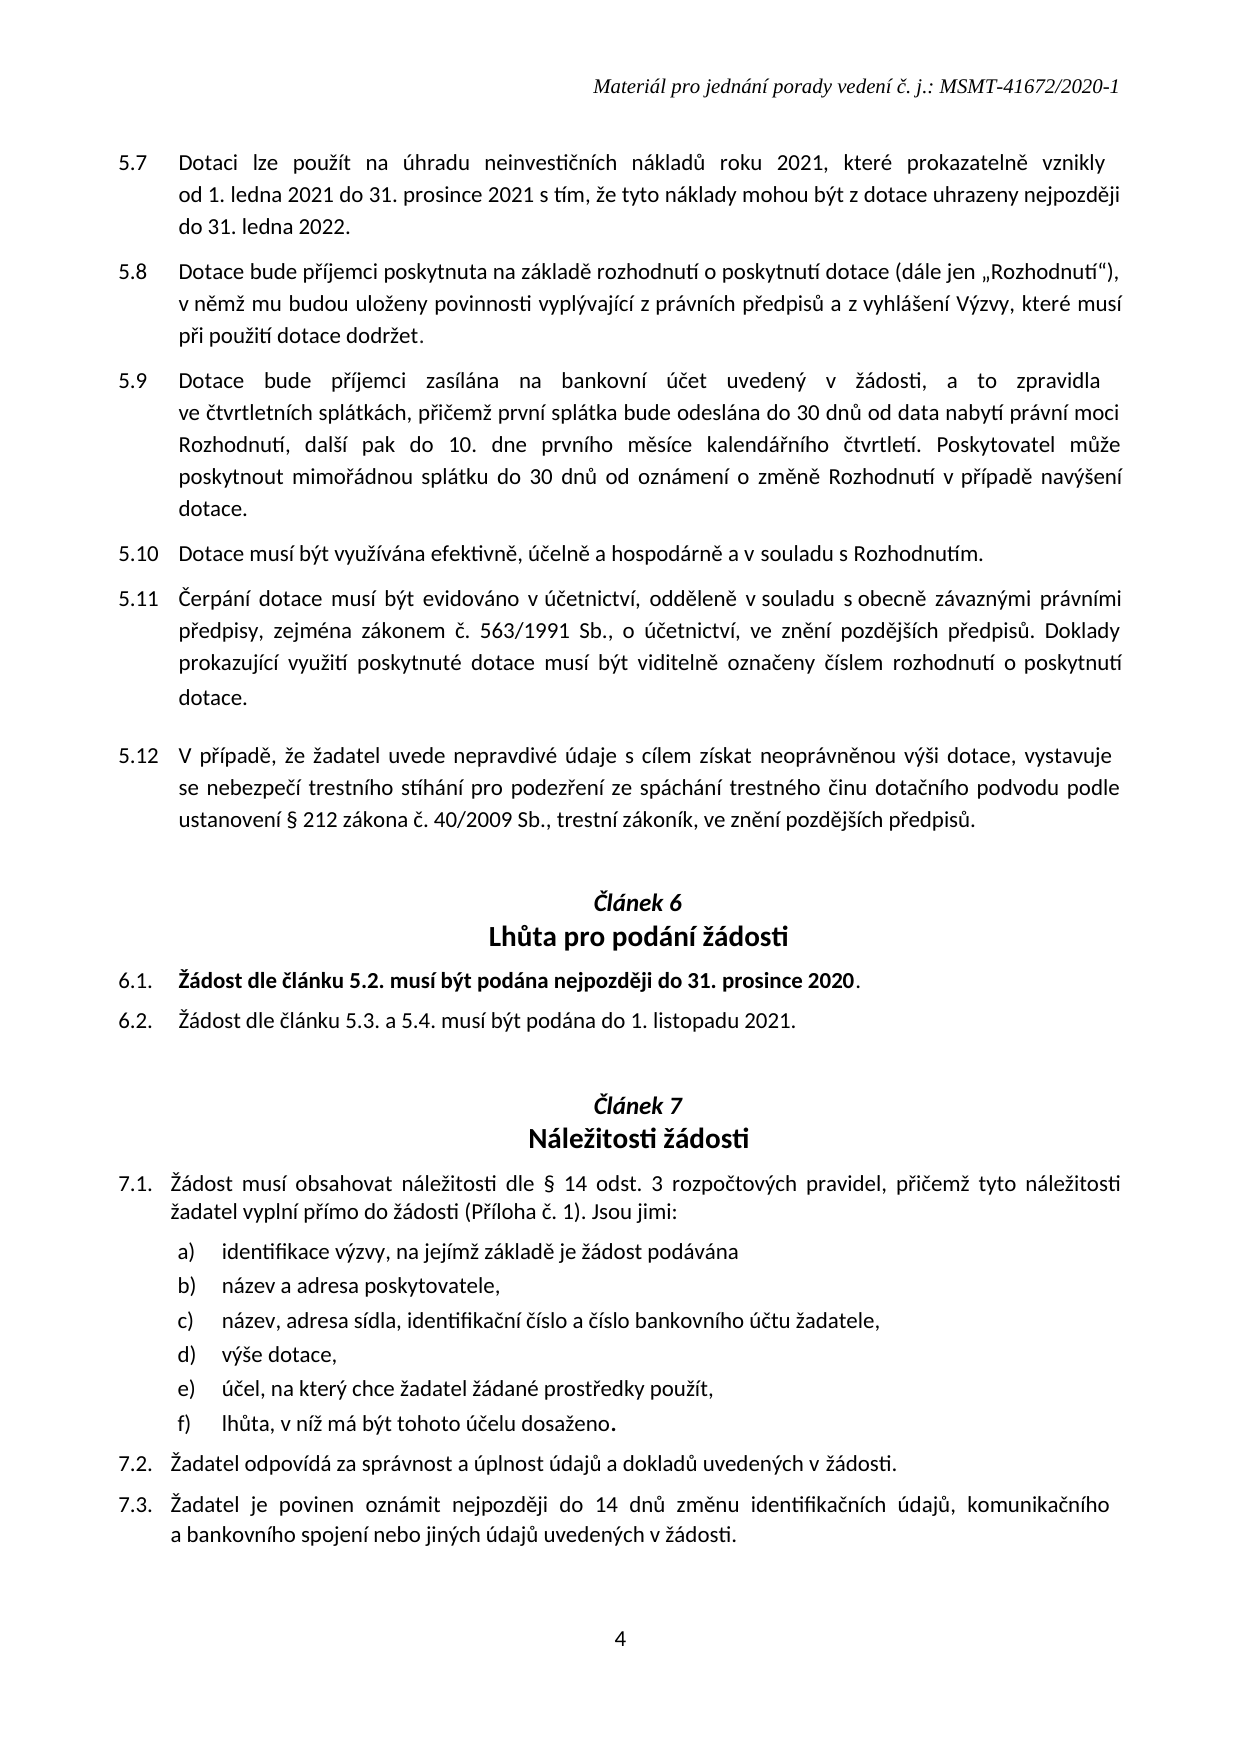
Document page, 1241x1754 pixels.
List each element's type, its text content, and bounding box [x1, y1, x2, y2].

subtitle Článek 6 [155, 887, 1122, 918]
subtitle výše dotace, [177, 1340, 1122, 1368]
subtitle Dotaci lze použít na úhradu neinvestičních nákladů roku 2021, které prokazatelně vznikly od 1. ledna 2021 do 31. prosince 2021 s tím, že tyto náklady mohou být z dotace uhrazeny nejpozději do 31. ledna 2022. [118, 148, 1122, 240]
subtitle Článek 7 [155, 1090, 1122, 1121]
subtitle Čerpání dotace musí být evidováno v účetnictví, odděleně v souladu s obecně závaznými právními předpisy, zejména zákonem č. 563/1991 Sb., o účetnictví, ve znění pozdějších předpisů. Doklady prokazující využití poskytnuté dotace musí být viditelně označeny číslem rozhodnutí o poskytnutí dotace. [118, 584, 1122, 711]
subtitle lhůta, v níž má být tohoto účelu dosaženo. [177, 1409, 1122, 1437]
subtitle Žadatel je povinen oznámit nejpozději do 14 dnů změnu identifikačních údajů, komunikačního a bankovního spojení nebo jiných údajů uvedených v žádosti. [118, 1490, 1122, 1548]
subtitle Dotace musí být využívána efektivně, účelně a hospodárně a v souladu s Rozhodnutím. [118, 539, 1122, 567]
subtitle název, adresa sídla, identifikační číslo a číslo bankovního účtu žadatele, [177, 1306, 1122, 1334]
subtitle účel, na který chce žadatel žádané prostředky použít, [177, 1374, 1122, 1402]
subtitle 6.1. Žádost dle článku 5.2. musí být podána nejpozději do 31. prosince 2020. [118, 966, 1122, 994]
subtitle Žádost dle článku 5.3. a 5.4. musí být podána do 1. listopadu 2021. [118, 1007, 1122, 1034]
subtitle Žadatel odpovídá za správnost a úplnost údajů a dokladů uvedených v žádosti. [118, 1449, 1122, 1477]
subtitle název a adresa poskytovatele, [177, 1272, 1122, 1299]
subtitle Žádost musí obsahovat náležitosti dle § 14 odst. 3 rozpočtových pravidel, přičemž tyto náležitosti žadatel vyplní přímo do žádosti (Příloha č. 1). Jsou jimi: [118, 1169, 1122, 1225]
subtitle identifikace výzvy, na jejímž základě je žádost podávána [177, 1237, 1122, 1265]
subtitle Dotace bude příjemci poskytnuta na základě rozhodnutí o poskytnutí dotace (dále jen „Rozhodnutí“), v němž mu budou uloženy povinnosti vyplývající z právních předpisů a z vyhlášení Výzvy, které musí při použití dotace dodržet. [118, 257, 1122, 349]
subtitle Dotace bude příjemci zasílána na bankovní účet uvedený v žádosti, a to zpravidla ve čtvrtletních splátkách, přičemž první splátka bude odeslána do 30 dnů od data nabytí právní moci Rozhodnutí, další pak do 10. dne prvního měsíce kalendářního čtvrtletí. Poskytovatel může poskytnout mimořádnou splátku do 30 dnů od oznámení o změně Rozhodnutí v případě navýšení dotace. [118, 366, 1122, 523]
subtitle Lhůta pro podání žádosti [155, 918, 1122, 953]
subtitle Náležitosti žádosti [155, 1121, 1122, 1156]
subtitle V případě, že žadatel uvede nepravdivé údaje s cílem získat neoprávněnou výši dotace, vystavuje se nebezpečí trestního stíhání pro podezření ze spáchání trestného činu dotačního podvodu podle ustanovení § 212 zákona č. 40/2009 Sb., trestní zákoník, ve znění pozdějších předpisů. [118, 741, 1122, 833]
